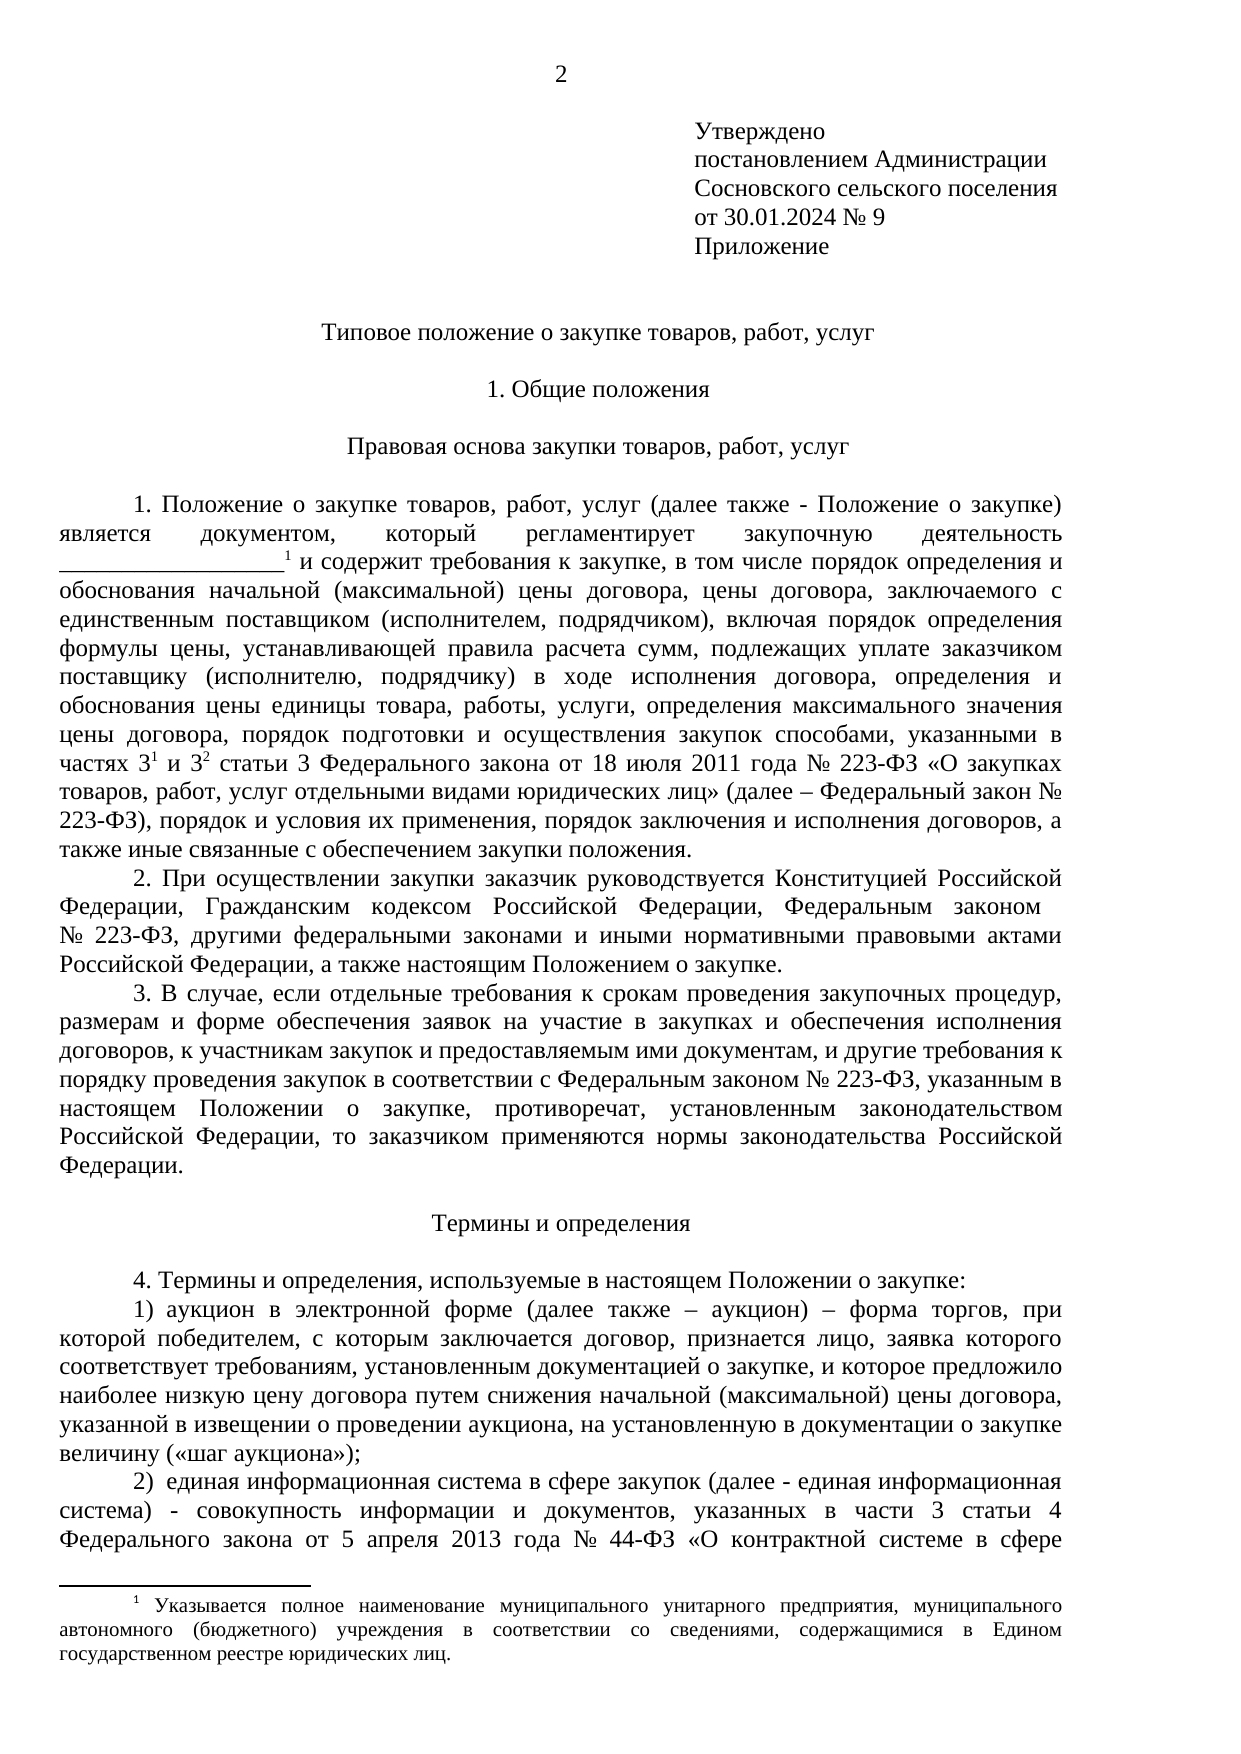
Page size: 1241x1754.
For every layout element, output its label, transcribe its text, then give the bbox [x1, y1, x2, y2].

text Термины и определения [59, 1208, 1063, 1236]
text Приложение [694, 231, 1063, 259]
text 2. При осуществлении закупки заказчик руководствуется Конституцией Российской Федерации, Гражданским кодексом Российской Федерации, Федеральным законом № 223-ФЗ, другими федеральными законами и иными нормативными правовыми актами Российской Федерации, а также настоящим Положением о закупке. [59, 863, 1063, 978]
text от 30.01.2024 № 9 [694, 202, 1063, 231]
text Правовая основа закупки товаров, работ, услуг [59, 431, 1063, 460]
text Типовое положение о закупке товаров, работ, услуг [59, 317, 1063, 346]
text 1) аукцион в электронной форме (далее также – аукцион) – форма торгов, при которой победителем, с которым заключается договор, признается лицо, заявка которого соответствует требованиям, установленным документацией о закупке, и которое предложило наиболее низкую цену договора путем снижения начальной (максимальной) цены договора, указанной в извещении о проведении аукциона, на установленную в документации о закупке величину («шаг аукциона»); [59, 1294, 1063, 1466]
text Утверждено [694, 116, 1063, 144]
text 1. Общие положения [59, 374, 1063, 403]
text 3. В случае, если отдельные требования к срокам проведения закупочных процедур, размерам и форме обеспечения заявок на участие в закупках и обеспечения исполнения договоров, к участникам закупок и предоставляемым ими документам, и другие требования к порядку проведения закупок в соответствии с Федеральным законом № 223-ФЗ, указанным в настоящем Положении о закупке, противоречат, установленным законодательством Российской Федерации, то заказчиком применяются нормы законодательства Российской Федерации. [59, 978, 1063, 1179]
text 4. Термины и определения, используемые в настоящем Положении о закупке: [59, 1265, 1063, 1294]
text 1. Положение о закупке товаров, работ, услуг (далее также - Положение о закупке) является документом, который регламентирует закупочную деятельность __________________ и содержит требования к закупке, в том числе порядок определения и обоснования начальной (максимальной) цены договора, цены договора, заключаемого с единственным поставщиком (исполнителем, подрядчиком), включая порядок определения формулы цены, устанавливающей правила расчета сумм, подлежащих уплате заказчиком поставщику (исполнителю, подрядчику) в ходе исполнения договора, определения и обоснования цены единицы товара, работы, услуги, определения максимального значения цены договора, порядок подготовки и осуществления закупок способами, указанными в частях 31 и 32 статьи 3 Федерального закона от 18 июля 2011 года № 223-ФЗ «О закупках товаров, работ, услуг отдельными видами юридических лиц» (далее – Федеральный закон № 223-ФЗ), порядок и условия их применения, порядок заключения и исполнения договоров, а также иные связанные с обеспечением закупки положения. [59, 489, 1063, 863]
text постановлением Администрации Сосновского сельского поселения [694, 144, 1063, 202]
